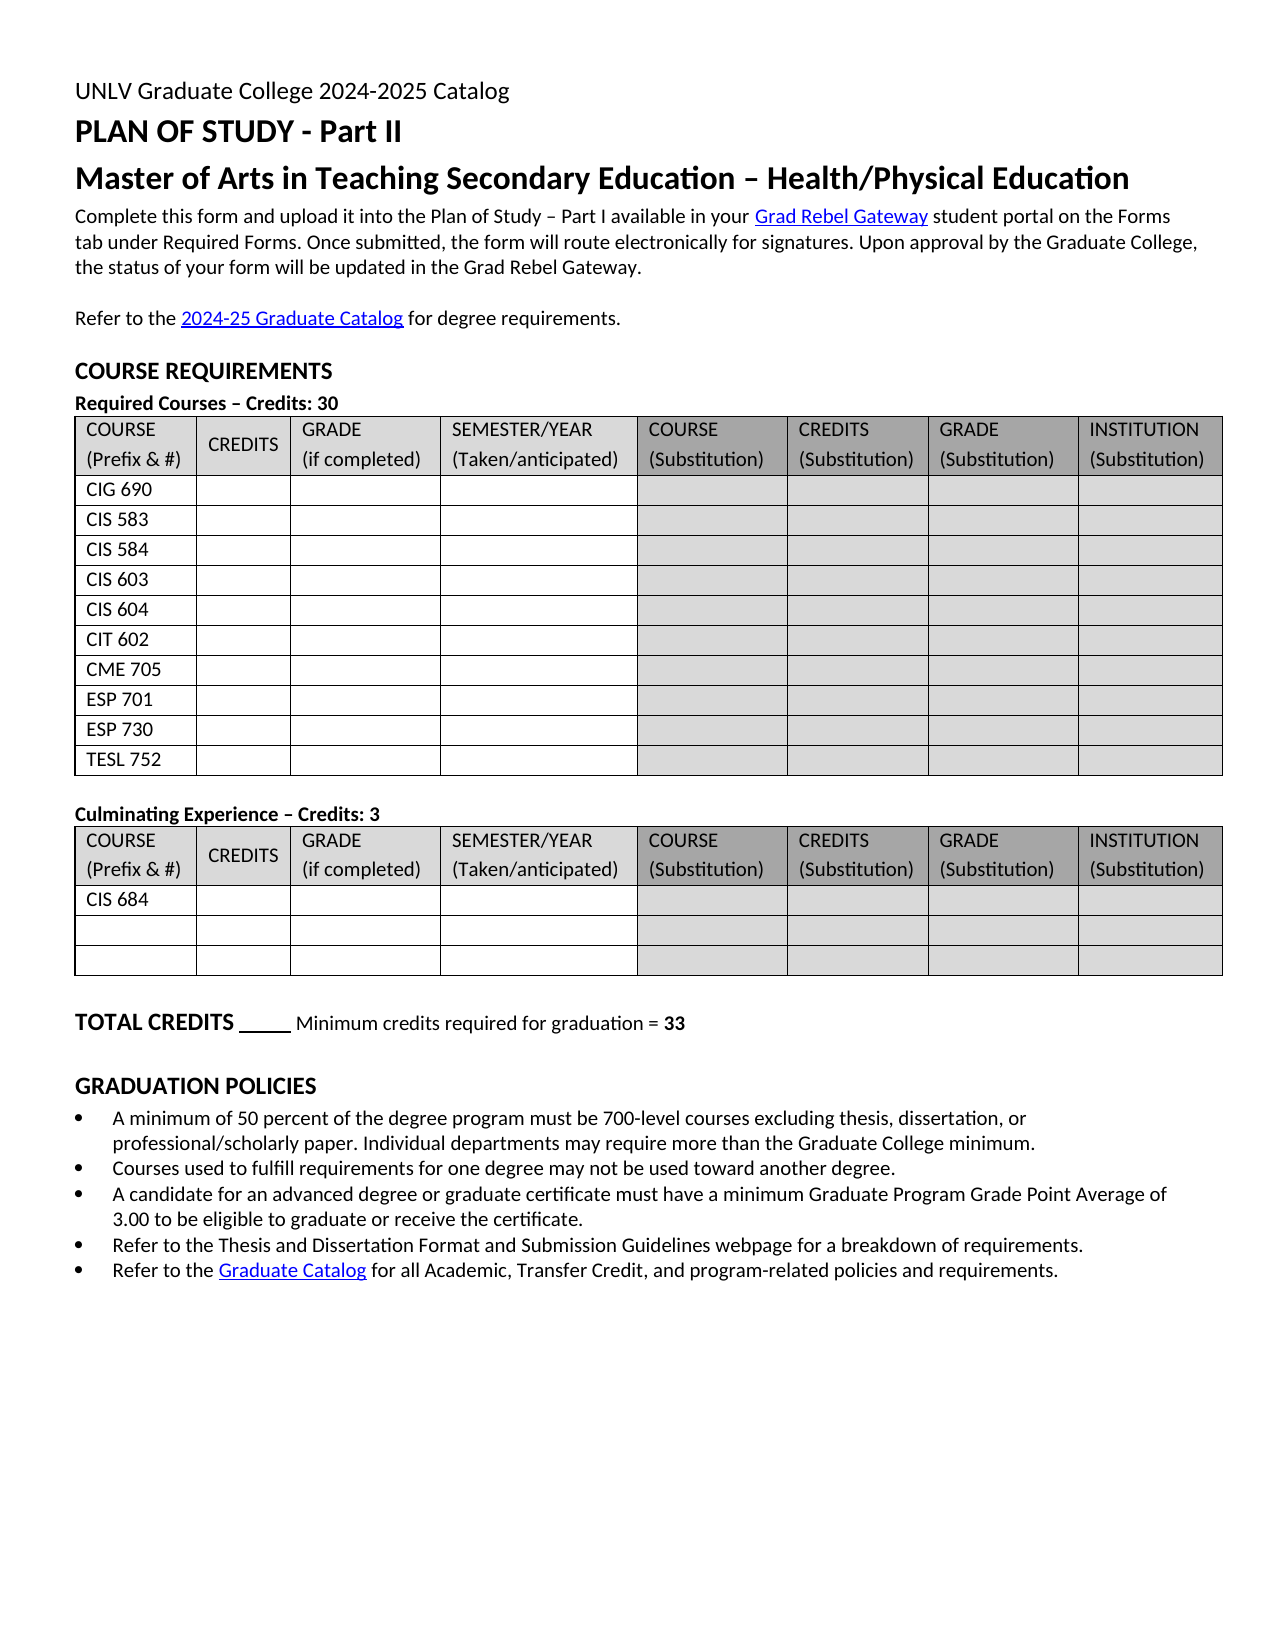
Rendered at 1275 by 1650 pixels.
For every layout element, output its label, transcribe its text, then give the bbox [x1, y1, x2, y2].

list A minimum of 50 percent of the degree program must be 700-level courses excluding thesis, dissertation, or professional/scholarly paper. Individual departments may require more than the Graduate College minimum. [75, 1105, 1200, 1156]
table_cell [197, 476, 290, 505]
table_header GRADE (Substitution) [929, 827, 1078, 885]
table_cell [929, 886, 1078, 915]
table_cell [929, 596, 1078, 625]
table_cell [291, 946, 440, 975]
table_cell [291, 886, 440, 915]
table_cell [638, 716, 787, 745]
table_cell [929, 656, 1078, 685]
table_cell [788, 946, 928, 975]
table_cell CIS 583 [76, 506, 196, 535]
table_cell [788, 916, 928, 945]
table_cell [638, 506, 787, 535]
table_cell [441, 506, 637, 535]
table_cell [197, 916, 290, 945]
table_cell [197, 946, 290, 975]
table_header GRADE (if completed) [291, 827, 440, 885]
table_cell [788, 746, 928, 775]
table_cell [638, 536, 787, 565]
table_cell [929, 506, 1078, 535]
table_cell [1079, 596, 1222, 625]
table_header SEMESTER/YEAR (Taken/anticipated) [441, 827, 637, 885]
table_cell [1079, 716, 1222, 745]
subtitle Required Courses – Credits: 30 [75, 390, 1200, 416]
table_cell [929, 916, 1078, 945]
table_cell [291, 686, 440, 715]
table_cell [197, 536, 290, 565]
subtitle GRADUATION POLICIES [75, 1070, 1200, 1100]
table_cell CIS 603 [76, 566, 196, 595]
table_cell [788, 596, 928, 625]
table_cell [441, 716, 637, 745]
table_cell [197, 746, 290, 775]
table_cell CIG 690 [76, 476, 196, 505]
title PLAN OF STUDY - Part II [75, 110, 1200, 151]
table_cell CIT 602 [76, 626, 196, 655]
table_cell [638, 596, 787, 625]
text Complete this form and upload it into the Plan of Study – Part I available in your Grad Rebel Gateway student portal on the Forms tab under Required Forms. Once submitted, the form will route electronically for signatures. Upon approval by the Graduate College, the status of your form will be updated in the Grad Rebel Gateway. [75, 203, 1200, 280]
table_header CREDITS [197, 827, 290, 885]
table_cell [1079, 746, 1222, 775]
table_cell [1079, 506, 1222, 535]
table_cell [929, 716, 1078, 745]
list A candidate for an advanced degree or graduate certificate must have a minimum Graduate Program Grade Point Average of 3.00 to be eligible to graduate or receive the certificate. [75, 1181, 1200, 1232]
table_header GRADE (Substitution) [929, 417, 1078, 475]
table_cell TESL 752 [76, 746, 196, 775]
table_cell [291, 476, 440, 505]
table_cell [788, 886, 928, 915]
table_cell [291, 566, 440, 595]
table_cell [441, 566, 637, 595]
table_cell ESP 730 [76, 716, 196, 745]
table_cell [291, 916, 440, 945]
table_cell [1079, 686, 1222, 715]
table_cell [76, 916, 196, 945]
table_cell [638, 566, 787, 595]
table_cell [291, 656, 440, 685]
table_cell [638, 946, 787, 975]
table_cell CIS 684 [76, 886, 196, 915]
table_cell [291, 506, 440, 535]
subtitle Culminating Experience – Credits: 3 [75, 801, 1200, 826]
table_cell CIS 584 [76, 536, 196, 565]
table_cell [441, 946, 637, 975]
table_cell [441, 536, 637, 565]
subtitle Master of Arts in Teaching Secondary Education – Health/Physical Education [75, 157, 1200, 197]
table_header INSTITUTION (Substitution) [1079, 827, 1222, 885]
table_cell [197, 716, 290, 745]
table_cell ESP 701 [76, 686, 196, 715]
table_cell [929, 946, 1078, 975]
table_cell [441, 916, 637, 945]
table_cell [1079, 886, 1222, 915]
table_cell [197, 656, 290, 685]
table_header COURSE (Substitution) [638, 417, 787, 475]
table_cell [197, 596, 290, 625]
table_header SEMESTER/YEAR (Taken/anticipated) [441, 417, 637, 475]
table_cell [1079, 946, 1222, 975]
table_cell [197, 626, 290, 655]
subtitle TOTAL CREDITS Minimum credits required for graduation = 33 [75, 1006, 1200, 1036]
table_cell [929, 686, 1078, 715]
table_cell [1079, 536, 1222, 565]
table_cell [788, 626, 928, 655]
table_cell [441, 746, 637, 775]
table_cell [929, 746, 1078, 775]
table_cell [441, 686, 637, 715]
table_cell [1079, 656, 1222, 685]
table_cell [788, 656, 928, 685]
table_cell [638, 886, 787, 915]
table_cell [291, 716, 440, 745]
table_cell [788, 566, 928, 595]
table_cell [1079, 626, 1222, 655]
table_cell [291, 746, 440, 775]
list Refer to the Graduate Catalog for all Academic, Transfer Credit, and program-related policies and requirements. [75, 1257, 1200, 1283]
table_cell [441, 886, 637, 915]
table_cell [291, 596, 440, 625]
table_cell [788, 506, 928, 535]
table_cell [638, 916, 787, 945]
subtitle COURSE REQUIREMENTS [75, 355, 1200, 386]
table_header COURSE (Prefix & #) [76, 827, 196, 885]
table_cell [638, 656, 787, 685]
table_cell [1079, 476, 1222, 505]
list Refer to the Thesis and Dissertation Format and Submission Guidelines webpage for a breakdown of requirements. [75, 1232, 1200, 1257]
table_header INSTITUTION (Substitution) [1079, 417, 1222, 475]
table_cell [1079, 566, 1222, 595]
table_cell [638, 746, 787, 775]
table_cell [291, 626, 440, 655]
table_cell [788, 476, 928, 505]
text Refer to the 2024-25 Graduate Catalog for degree requirements. [75, 305, 1200, 330]
table_cell [788, 716, 928, 745]
table_cell [638, 476, 787, 505]
table_header CREDITS [197, 417, 290, 475]
table_cell [441, 656, 637, 685]
table_cell [441, 626, 637, 655]
table_cell CIS 604 [76, 596, 196, 625]
table_cell [788, 536, 928, 565]
table_cell [929, 476, 1078, 505]
table_cell [638, 686, 787, 715]
table_cell [441, 596, 637, 625]
table_cell [1079, 916, 1222, 945]
table_cell [76, 946, 196, 975]
text UNLV Graduate College 2024-2025 Catalog [75, 75, 1200, 106]
table_header COURSE (Prefix & #) [76, 417, 196, 475]
table_cell [929, 566, 1078, 595]
table_header CREDITS (Substitution) [788, 417, 928, 475]
table_cell [929, 536, 1078, 565]
table_cell [929, 626, 1078, 655]
table_header GRADE (if completed) [291, 417, 440, 475]
table_header CREDITS (Substitution) [788, 827, 928, 885]
list Courses used to fulfill requirements for one degree may not be used toward another degree. [75, 1156, 1200, 1181]
table_cell [291, 536, 440, 565]
table_cell [441, 476, 637, 505]
table_cell [197, 566, 290, 595]
table_cell [638, 626, 787, 655]
table_cell [788, 686, 928, 715]
table_cell [197, 686, 290, 715]
table_cell [197, 506, 290, 535]
table_cell CME 705 [76, 656, 196, 685]
table_header COURSE (Substitution) [638, 827, 787, 885]
table_cell [197, 886, 290, 915]
